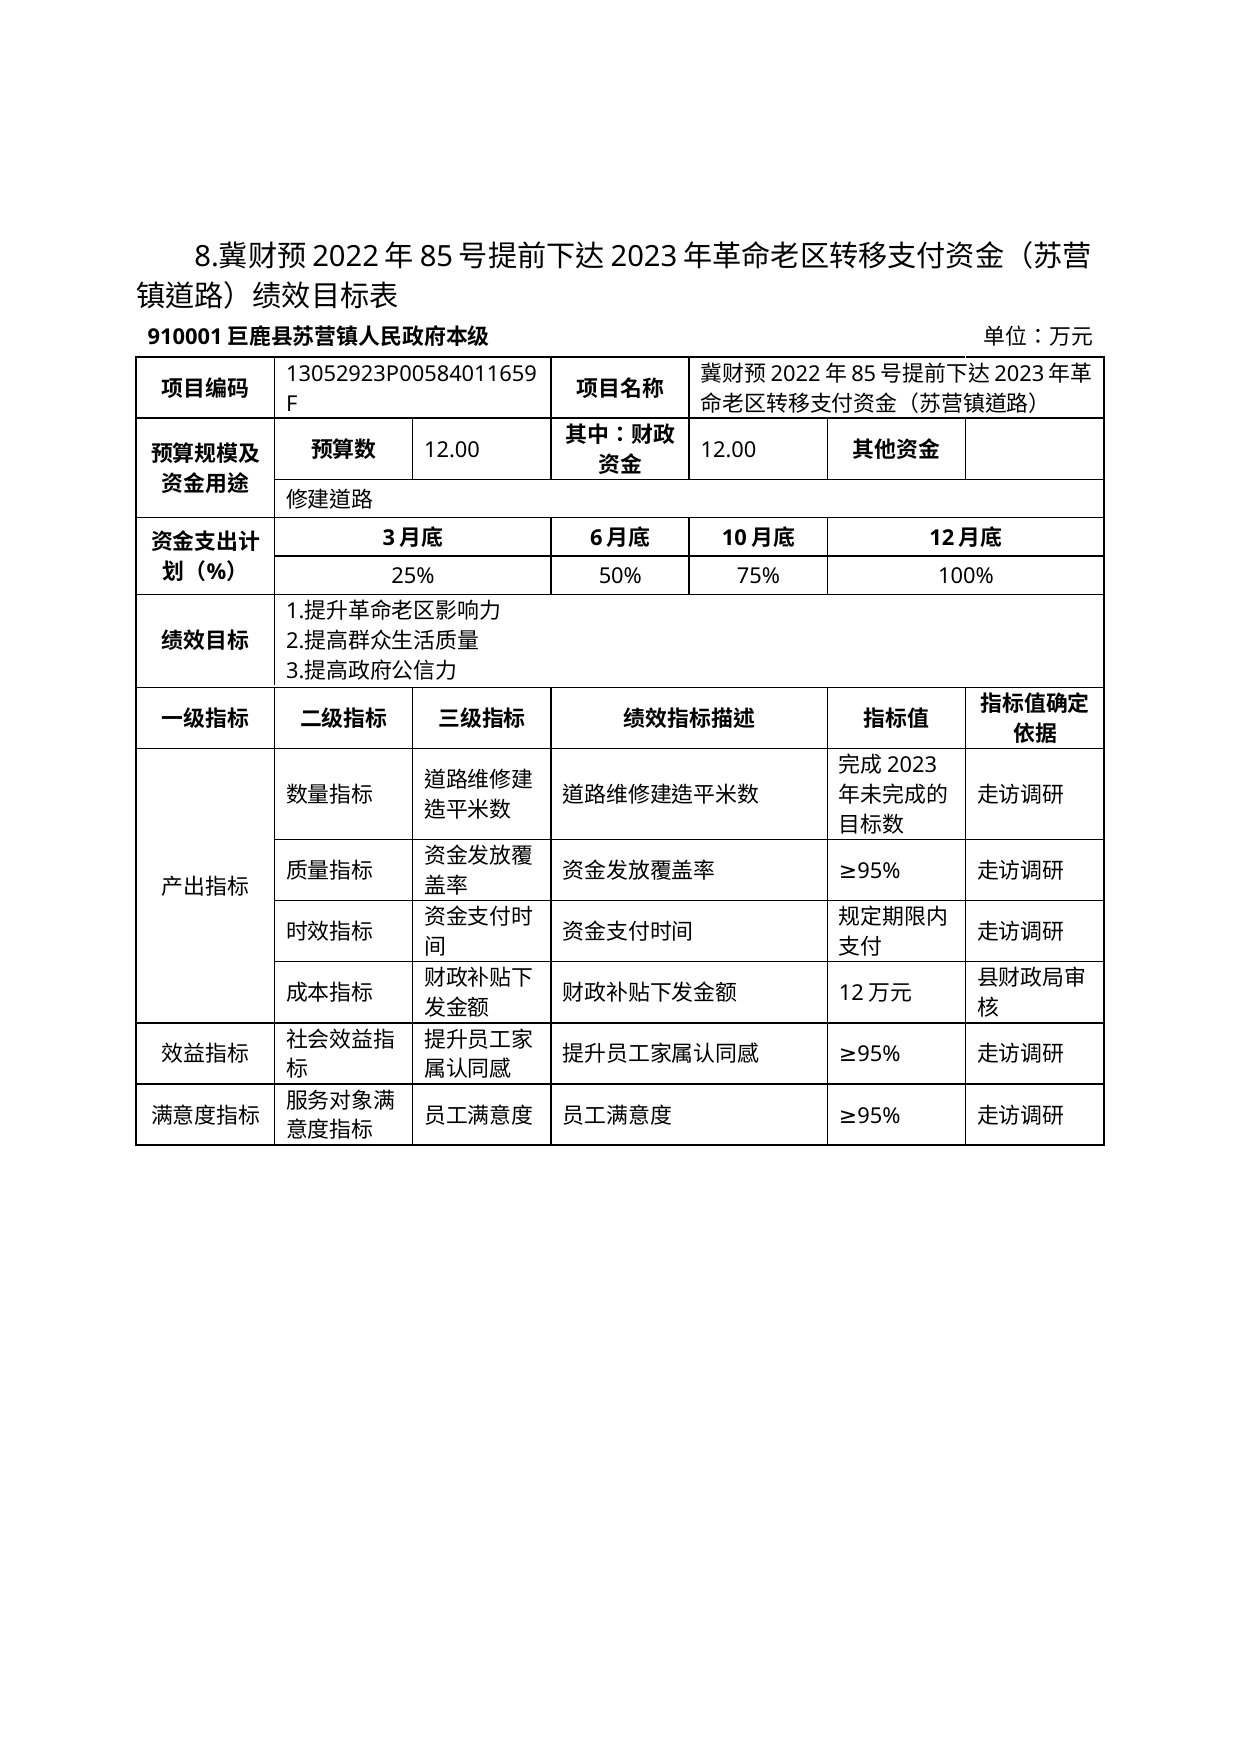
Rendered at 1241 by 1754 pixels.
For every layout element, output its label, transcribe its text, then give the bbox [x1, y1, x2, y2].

table_cell 服务对象满意度指标 [275, 1085, 412, 1144]
table_cell 12.00 [413, 419, 550, 478]
table_cell ≥95% [828, 1024, 965, 1083]
table_cell ≥95% [828, 840, 965, 900]
table_cell 道路维修建造平米数 [552, 749, 827, 838]
table_cell 道路维修建造平米数 [413, 749, 550, 838]
table_cell 资金支付时间 [552, 901, 827, 961]
table_cell [966, 419, 1103, 478]
table_cell 其他资金 [828, 419, 965, 478]
table_cell 成本指标 [275, 962, 412, 1022]
table_cell 时效指标 [275, 901, 412, 961]
table_header 绩效指标描述 [552, 688, 827, 748]
table_cell 12万元 [828, 962, 965, 1022]
table_cell 资金发放覆盖率 [552, 840, 827, 900]
table_cell ≥95% [828, 1085, 965, 1144]
table_cell 12月底 [828, 518, 1103, 555]
table_cell 数量指标 [275, 749, 412, 838]
table_cell 财政补贴下发金额 [552, 962, 827, 1022]
table_cell 12.00 [690, 419, 827, 478]
table_cell 冀财预2022年85号提前下达2023年革命老区转移支付资金（苏营镇道路） [690, 358, 1103, 417]
table_cell 其中：财政 资金 [552, 419, 688, 478]
table_header 二级指标 [275, 688, 412, 748]
table_cell 25% [275, 557, 550, 594]
table_header 三级指标 [413, 688, 550, 748]
table_cell 修建道路 [275, 480, 1103, 517]
table_header 指标值 [828, 688, 965, 748]
table_cell 3月底 [275, 518, 550, 555]
table_cell 1.提升革命老区影响力 2.提高群众生活质量 3.提高政府公信力 [275, 595, 1103, 685]
table_cell 效益指标 [137, 1024, 274, 1083]
table_cell 75% [690, 557, 827, 594]
table_cell 走访调研 [966, 749, 1103, 838]
table_cell 规定期限内支付 [828, 901, 965, 961]
table_cell 员工满意度 [413, 1085, 550, 1144]
table_cell 社会效益指标 [275, 1024, 412, 1083]
table_cell 财政补贴下发金额 [413, 962, 550, 1022]
table_cell 10月底 [690, 518, 827, 555]
table_cell 完成2023年未完成的目标数 [828, 749, 965, 838]
table_cell 提升员工家属认同感 [552, 1024, 827, 1083]
table_cell 走访调研 [966, 901, 1103, 961]
table_header 一级指标 [137, 688, 274, 748]
table_cell 资金发放覆盖率 [413, 840, 550, 900]
table_cell 产出指标 [137, 749, 274, 1022]
table_cell 预算规模及资金用途 [137, 419, 274, 517]
table_cell 员工满意度 [552, 1085, 827, 1144]
text 8.冀财预2022年85号提前下达2023年革命老区转移支付资金（苏营镇道路）绩效目标表 [136, 235, 1104, 315]
table_cell 走访调研 [966, 1024, 1103, 1083]
table_cell 提升员工家属认同感 [413, 1024, 550, 1083]
table_cell 满意度指标 [137, 1085, 274, 1144]
table_cell 资金支付时间 [413, 901, 550, 961]
table_cell 13052923P00584011659F [275, 358, 550, 417]
table_cell 50% [552, 557, 688, 594]
table_cell 县财政局审核 [966, 962, 1103, 1022]
table_header 910001巨鹿县苏营镇人民政府本级 [137, 316, 965, 356]
table_cell 项目编码 [137, 358, 274, 417]
table_cell 走访调研 [966, 1085, 1103, 1144]
table_cell 100% [828, 557, 1103, 594]
table_cell 质量指标 [275, 840, 412, 900]
table_header 单位：万元 [966, 316, 1103, 356]
table_header 指标值确定依据 [966, 688, 1103, 748]
table_cell 6月底 [552, 518, 688, 555]
table_cell 项目名称 [552, 358, 688, 417]
table_cell 绩效目标 [137, 595, 274, 685]
table_cell 预算数 [275, 419, 412, 478]
table_cell 走访调研 [966, 840, 1103, 900]
table_cell 资金支出计划（%） [137, 518, 274, 594]
